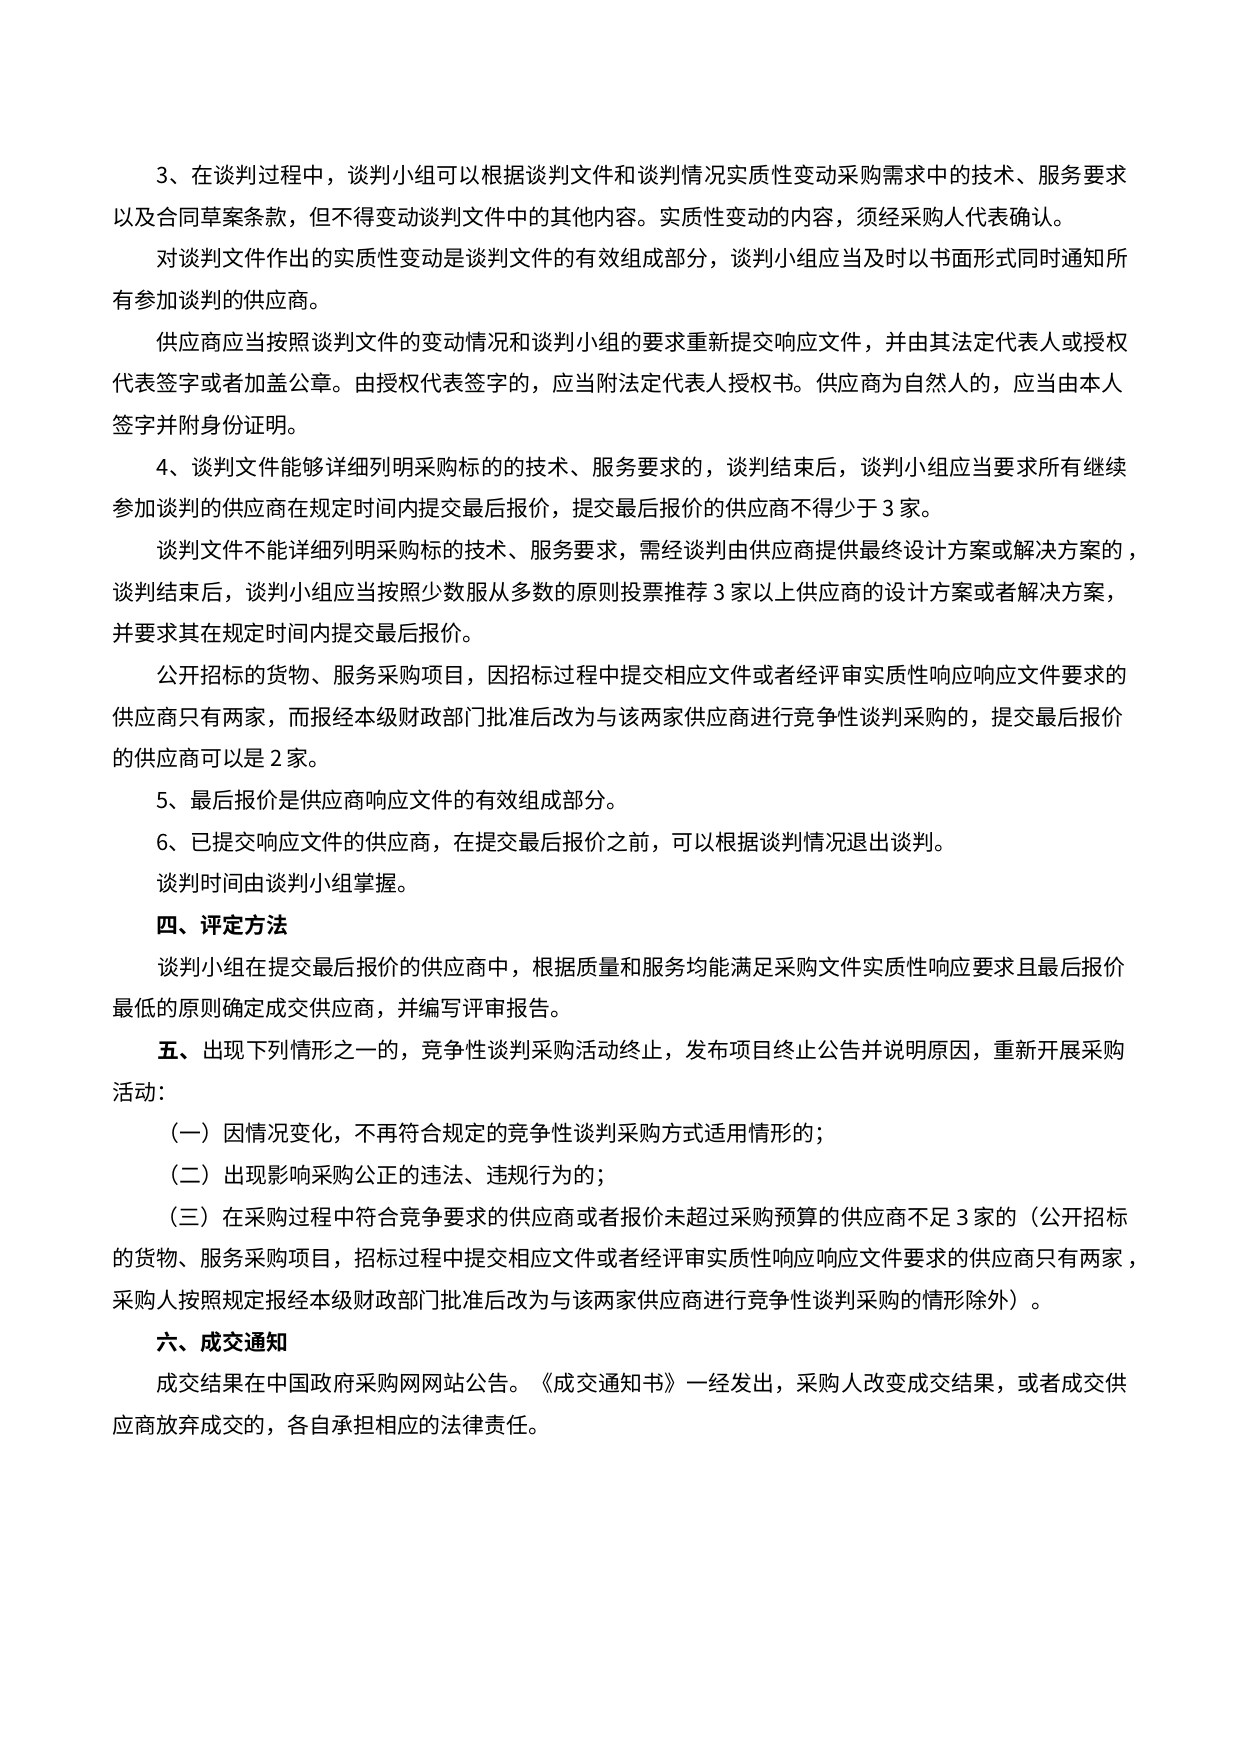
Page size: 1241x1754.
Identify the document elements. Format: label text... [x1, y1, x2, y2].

text 五、出现下列情形之一的，竞争性谈判采购活动终止，发布项目终止公告并说明原因，重新开展采购活动： [112, 1025, 1128, 1108]
text 6、已提交响应文件的供应商，在提交最后报价之前，可以根据谈判情况退出谈判。 [112, 817, 1128, 858]
text 4、谈判文件能够详细列明采购标的的技术、服务要求的，谈判结束后，谈判小组应当要求所有继续参加谈判的供应商在规定时间内提交最后报价，提交最后报价的供应商不得少于3家。 [112, 442, 1128, 525]
text 四、评定方法 [112, 900, 1128, 942]
text 供应商应当按照谈判文件的变动情况和谈判小组的要求重新提交响应文件，并由其法定代表人或授权代表签字或者加盖公章。由授权代表签字的，应当附法定代表人授权书。供应商为自然人的，应当由本人签字并附身份证明。 [112, 317, 1128, 442]
text 六、成交通知 [112, 1317, 1128, 1358]
text （一）因情况变化，不再符合规定的竞争性谈判采购方式适用情形的； [112, 1108, 1128, 1150]
text 5、最后报价是供应商响应文件的有效组成部分。 [112, 775, 1128, 817]
text 成交结果在中国政府采购网网站公告。《成交通知书》一经发出，采购人改变成交结果，或者成交供应商放弃成交的，各自承担相应的法律责任。 [112, 1358, 1128, 1442]
text 3、在谈判过程中，谈判小组可以根据谈判文件和谈判情况实质性变动采购需求中的技术、服务要求以及合同草案条款，但不得变动谈判文件中的其他内容。实质性变动的内容，须经采购人代表确认。 [112, 150, 1128, 233]
text 对谈判文件作出的实质性变动是谈判文件的有效组成部分，谈判小组应当及时以书面形式同时通知所有参加谈判的供应商。 [112, 233, 1128, 317]
text 谈判文件不能详细列明采购标的技术、服务要求，需经谈判由供应商提供最终设计方案或解决方案的，谈判结束后，谈判小组应当按照少数服从多数的原则投票推荐3家以上供应商的设计方案或者解决方案，并要求其在规定时间内提交最后报价。 [112, 525, 1128, 650]
text （三）在采购过程中符合竞争要求的供应商或者报价未超过采购预算的供应商不足3家的（公开招标的货物、服务采购项目，招标过程中提交相应文件或者经评审实质性响应响应文件要求的供应商只有两家，采购人按照规定报经本级财政部门批准后改为与该两家供应商进行竞争性谈判采购的情形除外）。 [112, 1192, 1128, 1317]
text 谈判时间由谈判小组掌握。 [112, 858, 1128, 900]
text 谈判小组在提交最后报价的供应商中，根据质量和服务均能满足采购文件实质性响应要求且最后报价最低的原则确定成交供应商，并编写评审报告。 [112, 942, 1128, 1025]
text 公开招标的货物、服务采购项目，因招标过程中提交相应文件或者经评审实质性响应响应文件要求的供应商只有两家，而报经本级财政部门批准后改为与该两家供应商进行竞争性谈判采购的，提交最后报价的供应商可以是2家。 [112, 650, 1128, 775]
text （二）出现影响采购公正的违法、违规行为的； [112, 1150, 1128, 1192]
